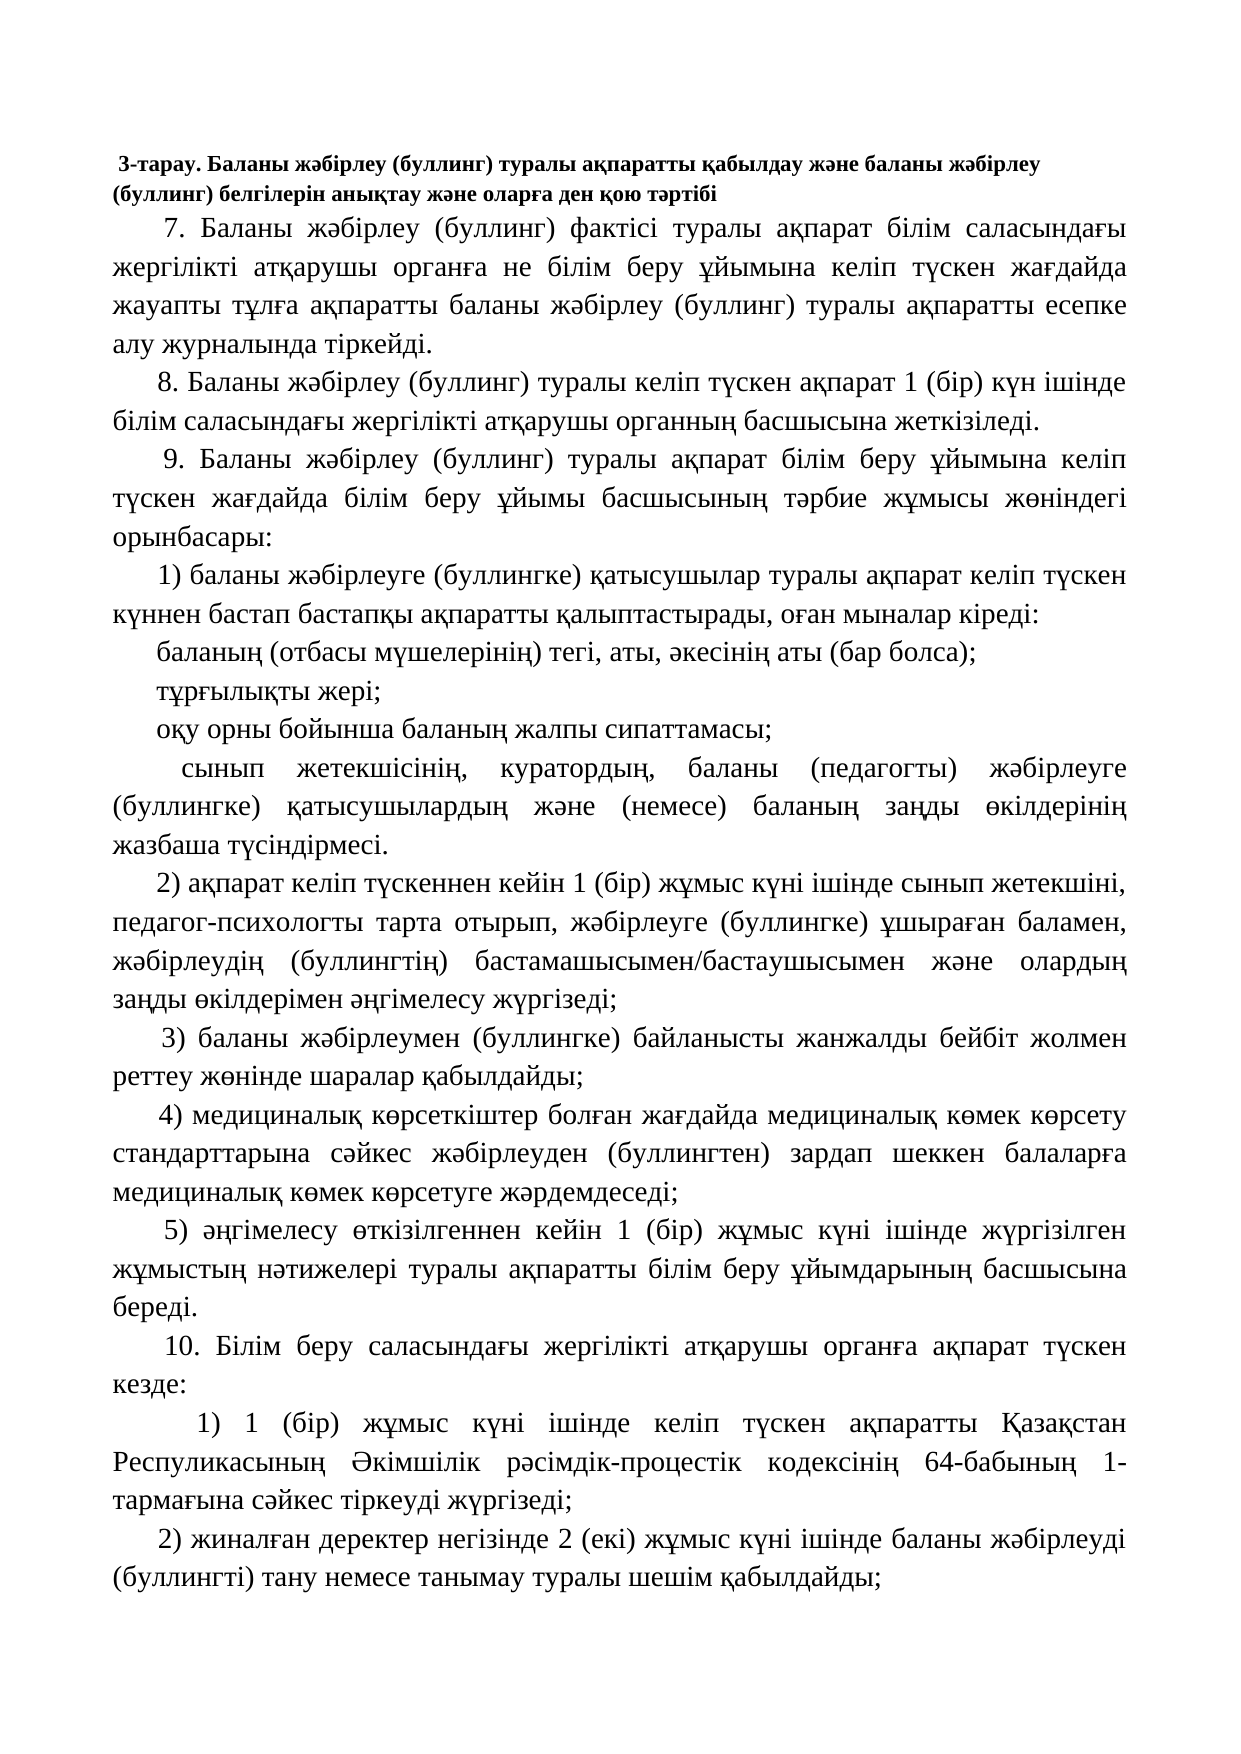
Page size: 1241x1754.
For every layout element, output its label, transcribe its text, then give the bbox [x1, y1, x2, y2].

text 5) әңгімелесу өткізілгеннен кейін 1 (бір) жұмыс күні ішінде жүргізілген жұмыстың нәтижелері туралы ақпаратты білім беру ұйымдарының басшысына береді. [112, 1212, 1128, 1323]
text 10. Білім беру саласындағы жергілікті атқарушы органға ақпарат түскен кезде: [112, 1328, 1128, 1400]
text 4) медициналық көрсеткіштер болған жағдайда медициналық көмек көрсету стандарттарына сәйкес жәбірлеуден (буллингтен) зардап шеккен балаларға медициналық көмек көрсетуге жәрдемдеседі; [112, 1097, 1128, 1207]
text 7. Баланы жәбірлеу (буллинг) фактісі туралы ақпарат білім саласындағы жергілікті атқарушы органға не білім беру ұйымына келіп түскен жағдайда жауапты тұлға ақпаратты баланы жәбірлеу (буллинг) туралы ақпаратты есепке алу журналында тіркейді. [112, 210, 1128, 359]
text 8. Баланы жәбірлеу (буллинг) туралы келіп түскен ақпарат 1 (бір) күн ішінде білім саласындағы жергілікті атқарушы органның басшысына жеткізіледі. [112, 364, 1128, 437]
text 2) ақпарат келіп түскеннен кейін 1 (бір) жұмыс күні ішінде сынып жетекшіні, педагог-психологты тарта отырып, жәбірлеуге (буллингке) ұшыраған баламен, жәбірлеудің (буллингтің) бастамашысымен/бастаушысымен және олардың заңды өкілдерімен әңгімелесу жүргізеді; [112, 866, 1128, 1015]
text 9. Баланы жәбірлеу (буллинг) туралы ақпарат білім беру ұйымына келіп түскен жағдайда білім беру ұйымы басшысының тәрбие жұмысы жөніндегі орынбасары: [112, 442, 1128, 552]
text 1) баланы жәбірлеуге (буллингке) қатысушылар туралы ақпарат келіп түскен күннен бастап бастапқы ақпаратты қалыптастырады, оған мыналар кіреді: [112, 557, 1128, 629]
text 3) баланы жәбірлеумен (буллингке) байланысты жанжалды бейбіт жолмен реттеу жөнінде шаралар қабылдайды; [112, 1020, 1128, 1092]
text оқу орны бойынша баланың жалпы сипаттамасы; [112, 711, 1128, 745]
text баланың (отбасы мүшелерінің) тегі, аты, әкесінің аты (бар болса); [112, 634, 1128, 668]
text тұрғылықты жері; [112, 673, 1128, 706]
text 3-тарау. Баланы жәбірлеу (буллинг) туралы ақпаратты қабылдау және баланы жәбірлеу (буллинг) белгілерін анықтау және оларға ден қою тәртібі [112, 150, 1128, 207]
text сынып жетекшісінің, куратордың, баланы (педагогты) жәбірлеуге (буллингке) қатысушылардың және (немесе) баланың заңды өкілдерінің жазбаша түсіндірмесі. [112, 750, 1128, 861]
text 1) 1 (бір) жұмыс күні ішінде келіп түскен ақпаратты Қазақстан Респуликасының Әкімшілік рәсімдік-процестік кодексінің 64-бабының 1-тармағына сәйкес тіркеуді жүргізеді; [112, 1405, 1128, 1516]
text 2) жиналған деректер негізінде 2 (екі) жұмыс күні ішінде баланы жәбірлеуді (буллингті) тану немесе танымау туралы шешім қабылдайды; [112, 1521, 1128, 1593]
